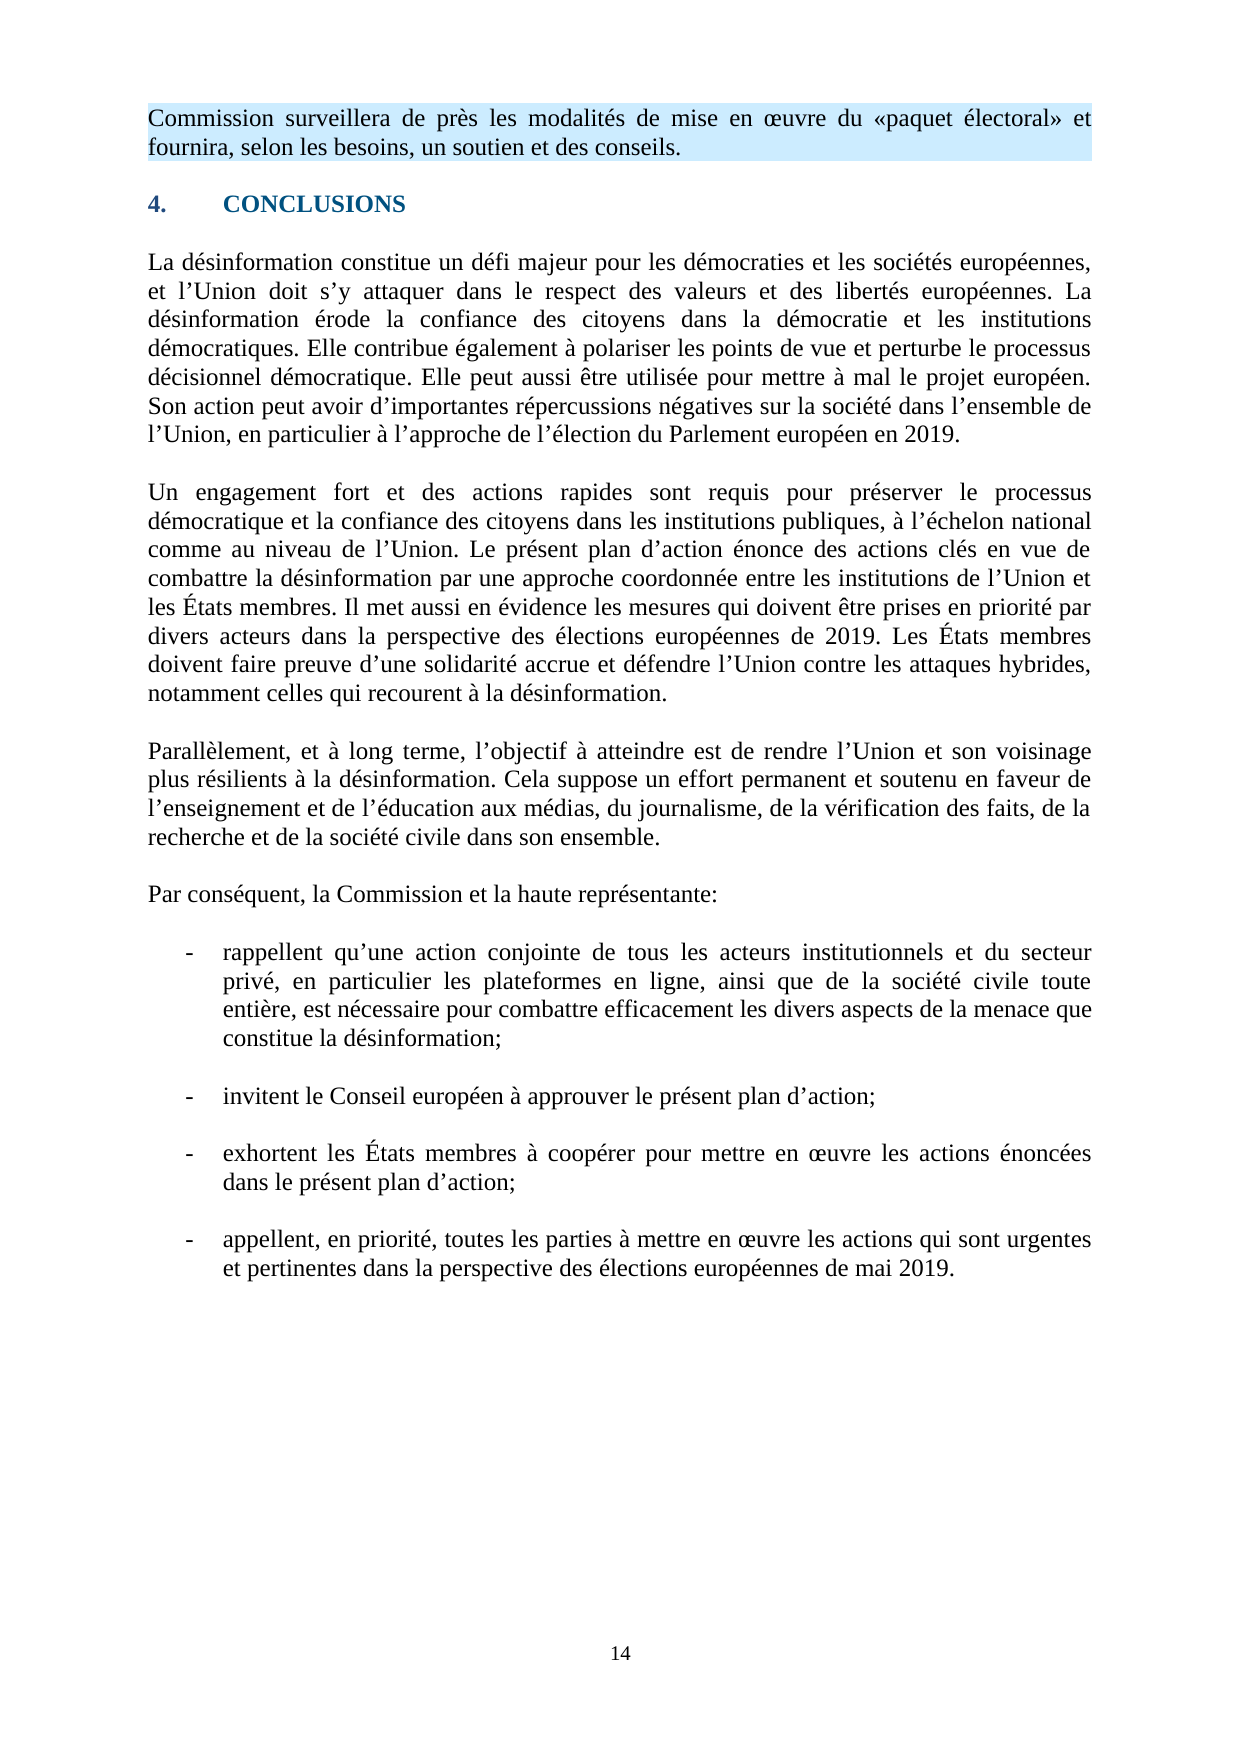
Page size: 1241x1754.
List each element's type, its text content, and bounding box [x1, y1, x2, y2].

list appellent, en priorité, toutes les parties à mettre en œuvre les actions qui sont urgentes et pertinentes dans la perspective des élections européennes de mai 2019. [185, 1224, 1092, 1282]
list invitent le Conseil européen à approuver le présent plan d’action; [185, 1081, 1092, 1109]
text Un engagement fort et des actions rapides sont requis pour préserver le processus démocratique et la confiance des citoyens dans les institutions publiques, à l’échelon national comme au niveau de l’Union. Le présent plan d’action énonce des actions clés en vue de combattre la désinformation par une approche coordonnée entre les institutions de l’Union et les États membres. Il met aussi en évidence les mesures qui doivent être prises en priorité par divers acteurs dans la perspective des élections européennes de 2019. Les États membres doivent faire preuve d’une solidarité accrue et défendre l’Union contre les attaques hybrides, notamment celles qui recourent à la désinformation. [148, 477, 1092, 707]
text 4. CONCLUSIONS [148, 189, 1092, 218]
text Par conséquent, la Commission et la haute représentante: [148, 879, 1092, 908]
text Parallèlement, et à long terme, l’objectif à atteindre est de rendre l’Union et son voisinage plus résilients à la désinformation. Cela suppose un effort permanent et soutenu en faveur de l’enseignement et de l’éducation aux médias, du journalisme, de la vérification des faits, de la recherche et de la société civile dans son ensemble. [148, 736, 1092, 851]
list rappellent qu’une action conjointe de tous les acteurs institutionnels et du secteur privé, en particulier les plateformes en ligne, ainsi que de la société civile toute entière, est nécessaire pour combattre efficacement les divers aspects de la menace que constitue la désinformation; [185, 937, 1092, 1052]
list exhortent les États membres à coopérer pour mettre en œuvre les actions énoncées dans le présent plan d’action; [185, 1138, 1092, 1196]
text Action 10: à l’approche des élections européennes de 2019, les États membres devraient assurer un suivi effectif du «paquet électoral», notamment de la recommandation. La Commission surveillera de près les modalités de mise en œuvre du «paquet électoral» et fournira, selon les besoins, un soutien et des conseils. [148, 103, 1092, 161]
text La désinformation constitue un défi majeur pour les démocraties et les sociétés européennes, et l’Union doit s’y attaquer dans le respect des valeurs et des libertés européennes. La désinformation érode la confiance des citoyens dans la démocratie et les institutions démocratiques. Elle contribue également à polariser les points de vue et perturbe le processus décisionnel démocratique. Elle peut aussi être utilisée pour mettre à mal le projet européen. Son action peut avoir d’importantes répercussions négatives sur la société dans l’ensemble de l’Union, en particulier à l’approche de l’élection du Parlement européen en 2019. [148, 247, 1092, 448]
